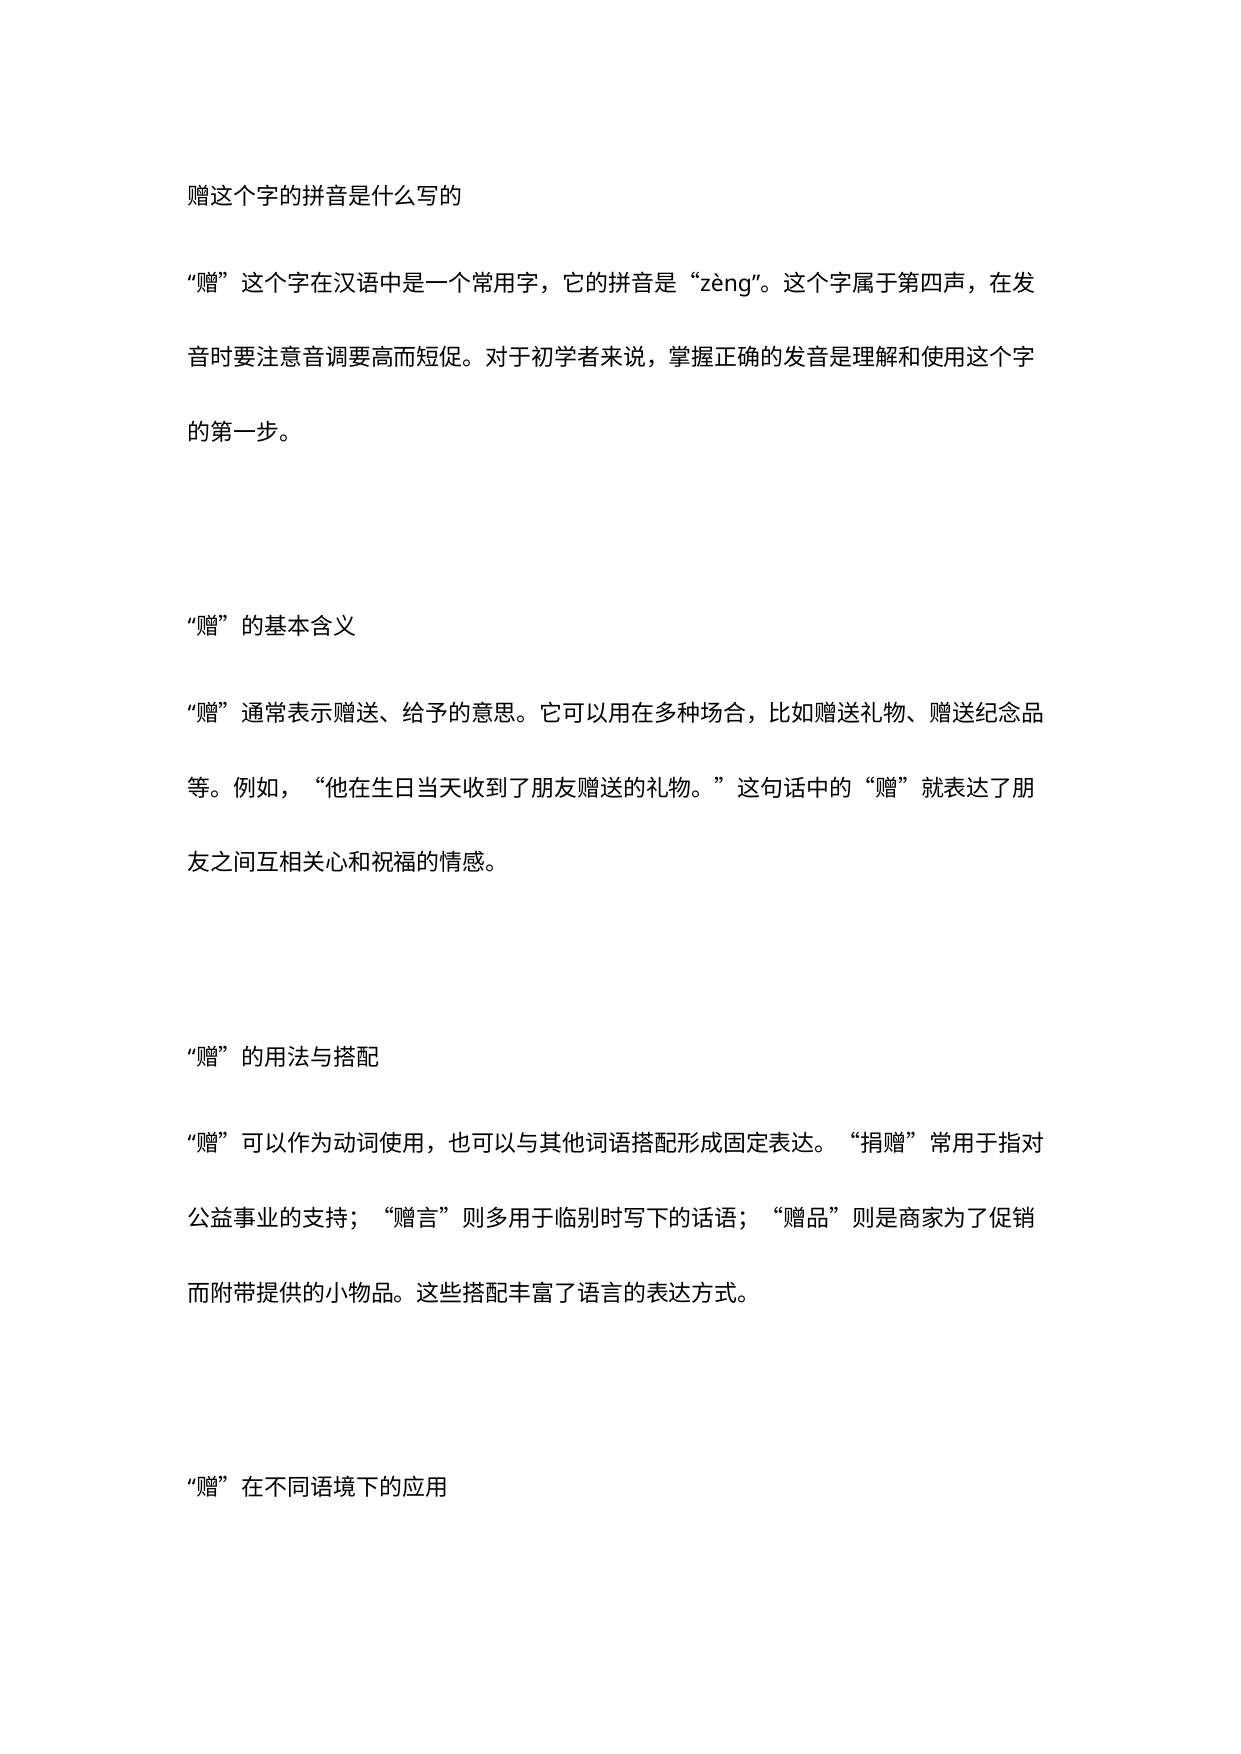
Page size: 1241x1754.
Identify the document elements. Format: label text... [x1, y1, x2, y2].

text “赠”通常表示赠送、给予的意思。它可以用在多种场合，比如赠送礼物、赠送纪念品等。例如，“他在生日当天收到了朋友赠送的礼物。”这句话中的“赠”就表达了朋友之间互相关心和祝福的情感。 [187, 679, 1053, 893]
text “赠”在不同语境下的应用 [187, 1453, 1053, 1518]
text “赠”可以作为动词使用，也可以与其他词语搭配形成固定表达。“捐赠”常用于指对公益事业的支持；“赠言”则多用于临别时写下的话语；“赠品”则是商家为了促销而附带提供的小物品。这些搭配丰富了语言的表达方式。 [187, 1109, 1053, 1323]
text “赠”的基本含义 [187, 592, 1053, 657]
text “赠”的用法与搭配 [187, 1022, 1053, 1087]
text 赠这个字的拼音是什么写的 [187, 162, 1053, 227]
text “赠”这个字在汉语中是一个常用字，它的拼音是“zèng”。这个字属于第四声，在发音时要注意音调要高而短促。对于初学者来说，掌握正确的发音是理解和使用这个字的第一步。 [187, 248, 1053, 463]
